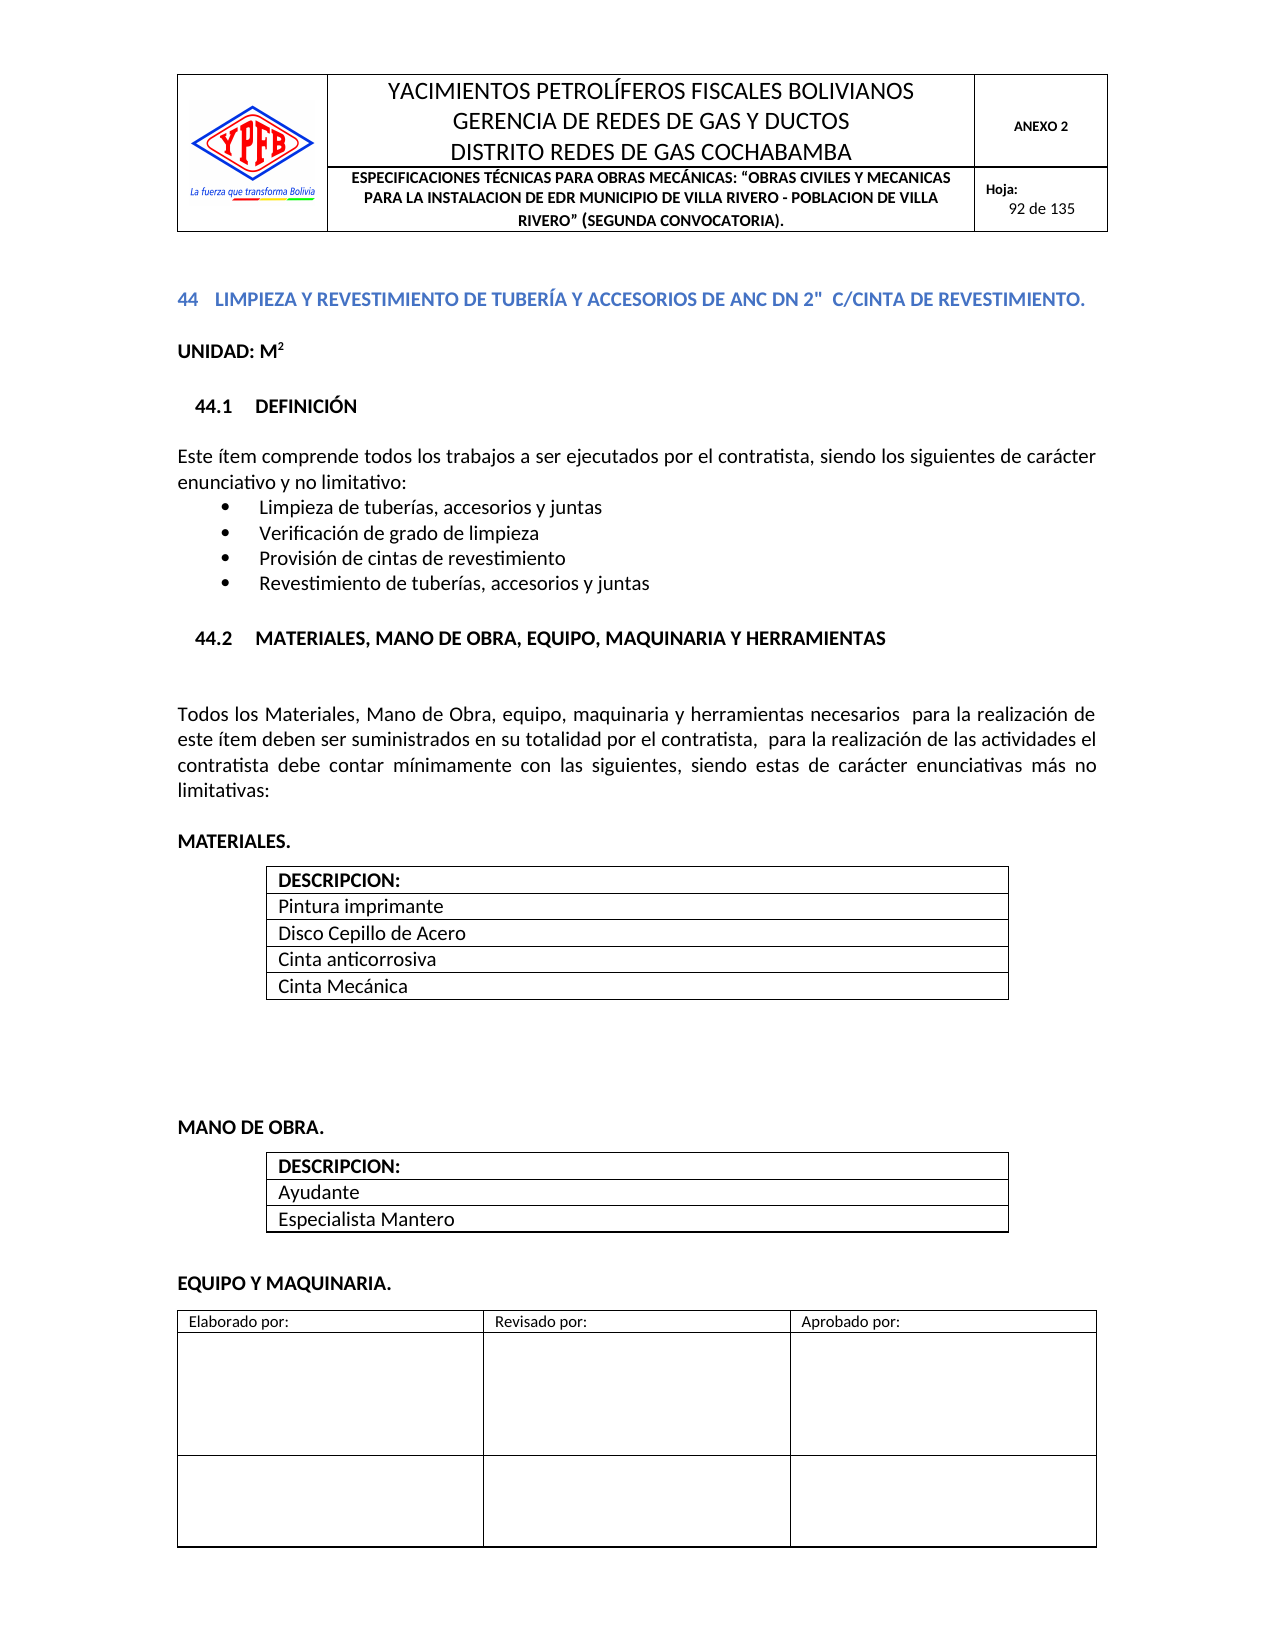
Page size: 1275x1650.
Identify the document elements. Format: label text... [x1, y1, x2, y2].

table_cell Cinta Mecánica [267, 973, 1008, 998]
table_cell Cinta anticorrosiva [267, 947, 1008, 972]
list Verificación de grado de limpieza [222, 520, 1098, 545]
text UNIDAD: M2 [177, 338, 1098, 364]
subtitle LIMPIEZA Y REVESTIMIENTO DE TUBERÍA Y ACCESORIOS DE ANC DN 2" C/CINTA DE REVESTIMIENTO. [177, 286, 1098, 312]
table_cell Especialista Mantero [267, 1206, 1008, 1231]
table_cell Ayudante [267, 1180, 1008, 1205]
text MATERIALES. [177, 828, 1098, 853]
picture [188, 100, 316, 206]
subtitle DEFINICIÓN [195, 393, 1098, 418]
table_cell Disco Cepillo de Acero [267, 920, 1008, 946]
text MANO DE OBRA. [177, 1114, 1098, 1139]
table_header DESCRIPCION: [267, 867, 1008, 893]
list Revestimiento de tuberías, accesorios y juntas [222, 571, 1098, 596]
subtitle MATERIALES, MANO DE OBRA, EQUIPO, MAQUINARIA Y HERRAMIENTAS [195, 625, 1098, 651]
text Todos los Materiales, Mano de Obra, equipo, maquinaria y herramientas necesarios para la realización de este ítem deben ser suministrados en su totalidad por el contratista, para la realización de las actividades el contratista debe contar mínimamente con las siguientes, siendo estas de carácter enunciativas más no limitativas: [177, 701, 1098, 803]
text Este ítem comprende todos los trabajos a ser ejecutados por el contratista, siendo los siguientes de carácter enunciativo y no limitativo: [177, 443, 1098, 494]
table_header DESCRIPCION: [267, 1153, 1008, 1178]
list Limpieza de tuberías, accesorios y juntas [222, 494, 1098, 520]
table_cell Pintura imprimante [267, 894, 1008, 919]
text EQUIPO Y MAQUINARIA. [177, 1271, 1098, 1296]
list Provisión de cintas de revestimiento [222, 545, 1098, 571]
